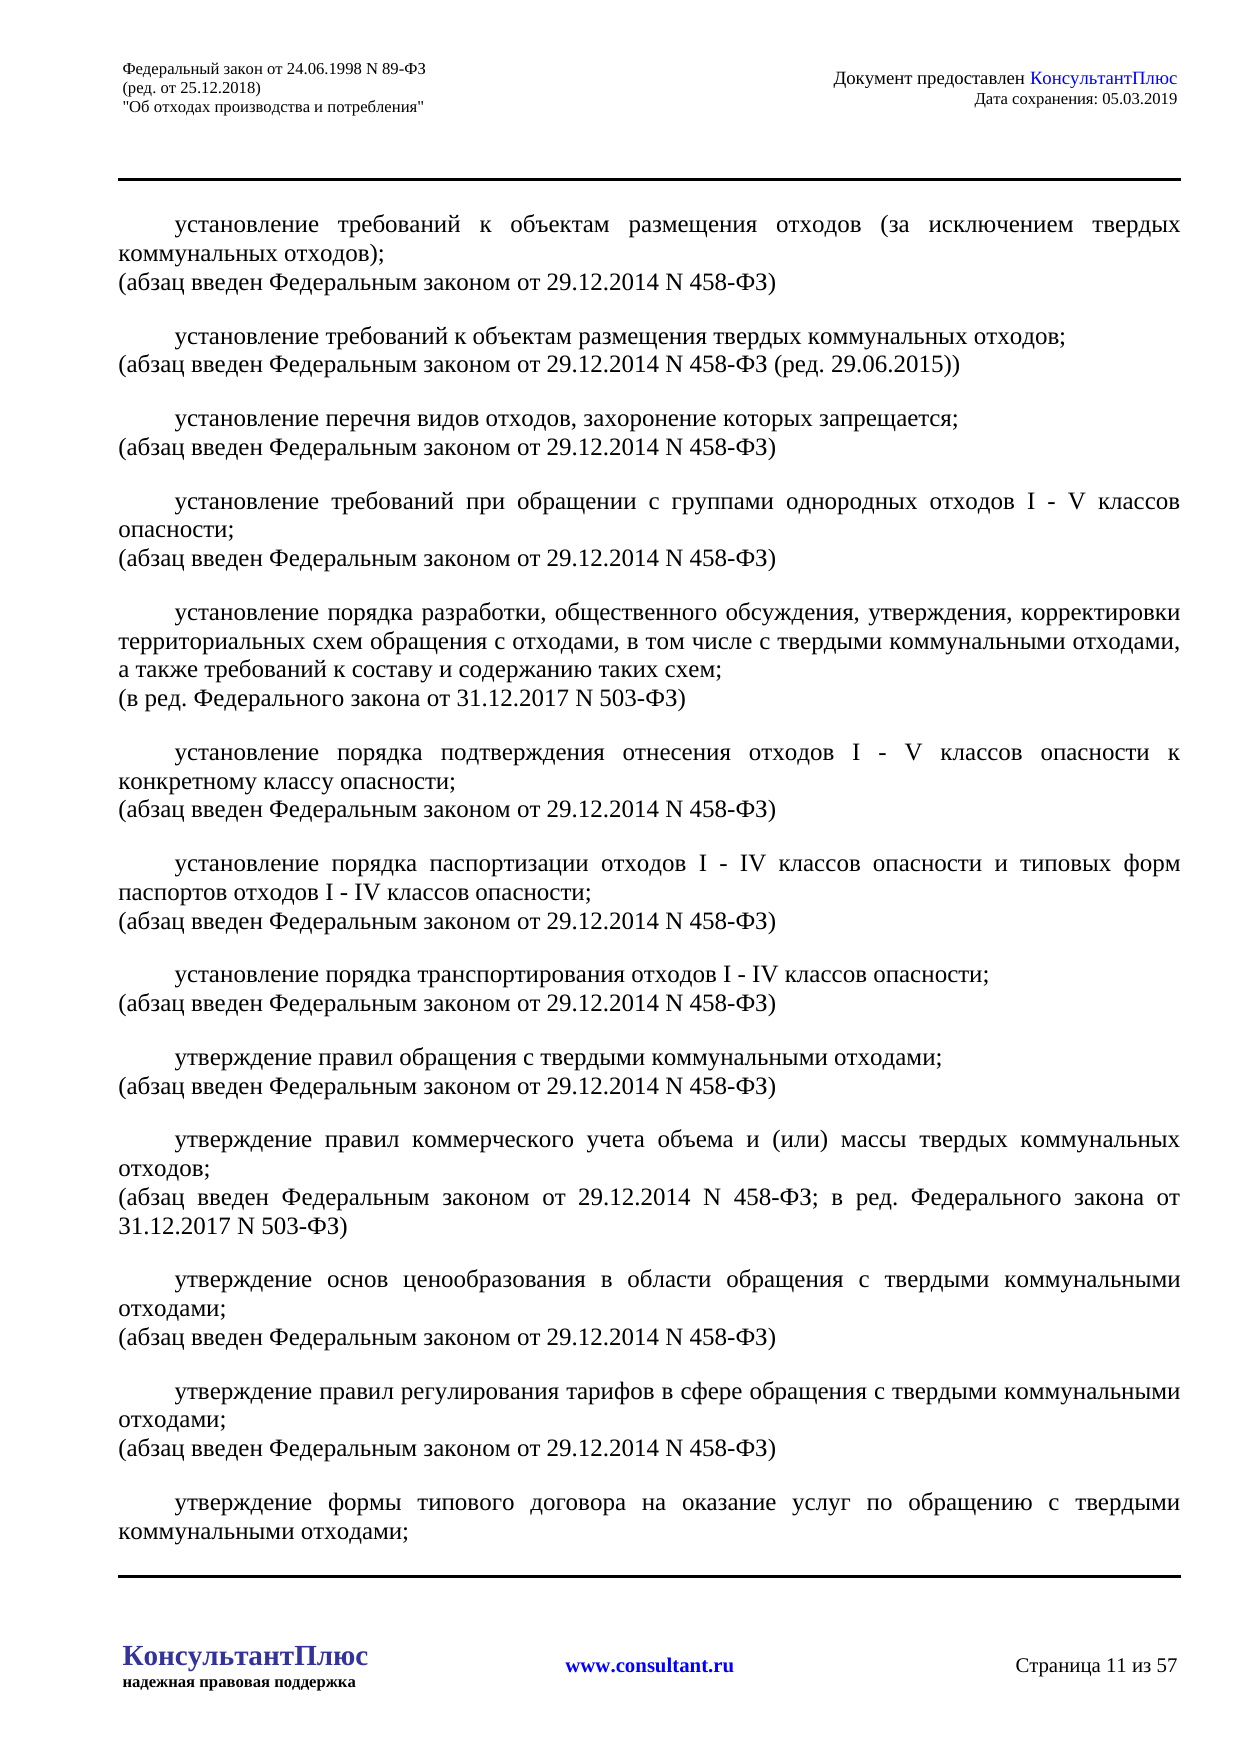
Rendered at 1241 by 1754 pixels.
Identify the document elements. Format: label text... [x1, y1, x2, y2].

text (абзац введен Федеральным законом от 29.12.2014 N 458-ФЗ) [118, 543, 1181, 572]
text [118, 1433, 1181, 1462]
text установление порядка паспортизации отходов I - IV классов опасности и типовых форм паспортов отходов I - IV классов опасности; [118, 848, 1181, 906]
text (абзац введен Федеральным законом от 29.12.2014 N 458-ФЗ) [118, 267, 1181, 296]
text установление перечня видов отходов, захоронение которых запрещается; [118, 403, 1181, 432]
text утверждение правил обращения с твердыми коммунальными отходами; [118, 1042, 1181, 1071]
text (абзац введен Федеральным законом от 29.12.2014 N 458-ФЗ; в ред. Федерального закона от 31.12.2017 N 503-ФЗ) [118, 1182, 1181, 1239]
text (абзац введен Федеральным законом от 29.12.2014 N 458-ФЗ) [118, 432, 1181, 461]
text установление порядка разработки, общественного обсуждения, утверждения, корректировки территориальных схем обращения с отходами, в том числе с твердыми коммунальными отходами, а также требований к составу и содержанию таких схем; [118, 597, 1181, 683]
text утверждение основ ценообразования в области обращения с твердыми коммунальными отходами; [118, 1264, 1181, 1322]
text (абзац введен Федеральным законом от 29.12.2014 N 458-ФЗ) [118, 906, 1181, 934]
text (абзац введен Федеральным законом от 29.12.2014 N 458-ФЗ) [118, 1322, 1181, 1351]
text утверждение формы типового договора на оказание услуг по обращению с твердыми коммунальными отходами; [118, 1487, 1181, 1544]
text установление требований к объектам размещения твердых коммунальных отходов; [118, 321, 1181, 349]
text (абзац введен Федеральным законом от 29.12.2014 N 458-ФЗ) [118, 1071, 1181, 1099]
text утверждение правил регулирования тарифов в сфере обращения с твердыми коммунальными отходами; [118, 1376, 1181, 1433]
text (в ред. Федерального закона от 31.12.2017 N 503-ФЗ) [118, 683, 1181, 712]
text установление требований к объектам размещения отходов (за исключением твердых коммунальных отходов); [118, 209, 1181, 267]
text установление порядка подтверждения отнесения отходов I - V классов опасности к конкретному классу опасности; [118, 737, 1181, 794]
text (абзац введен Федеральным законом от 29.12.2014 N 458-ФЗ (ред. 29.06.2015)) [118, 349, 1181, 378]
text утверждение правил коммерческого учета объема и (или) массы твердых коммунальных отходов; [118, 1124, 1181, 1182]
text установление требований при обращении с группами однородных отходов I - V классов опасности; [118, 486, 1181, 543]
text (абзац введен Федеральным законом от 29.12.2014 N 458-ФЗ) [118, 794, 1181, 823]
text (абзац введен Федеральным законом от 29.12.2014 N 458-ФЗ) [118, 988, 1181, 1017]
text установление порядка транспортирования отходов I - IV классов опасности; [118, 959, 1181, 988]
